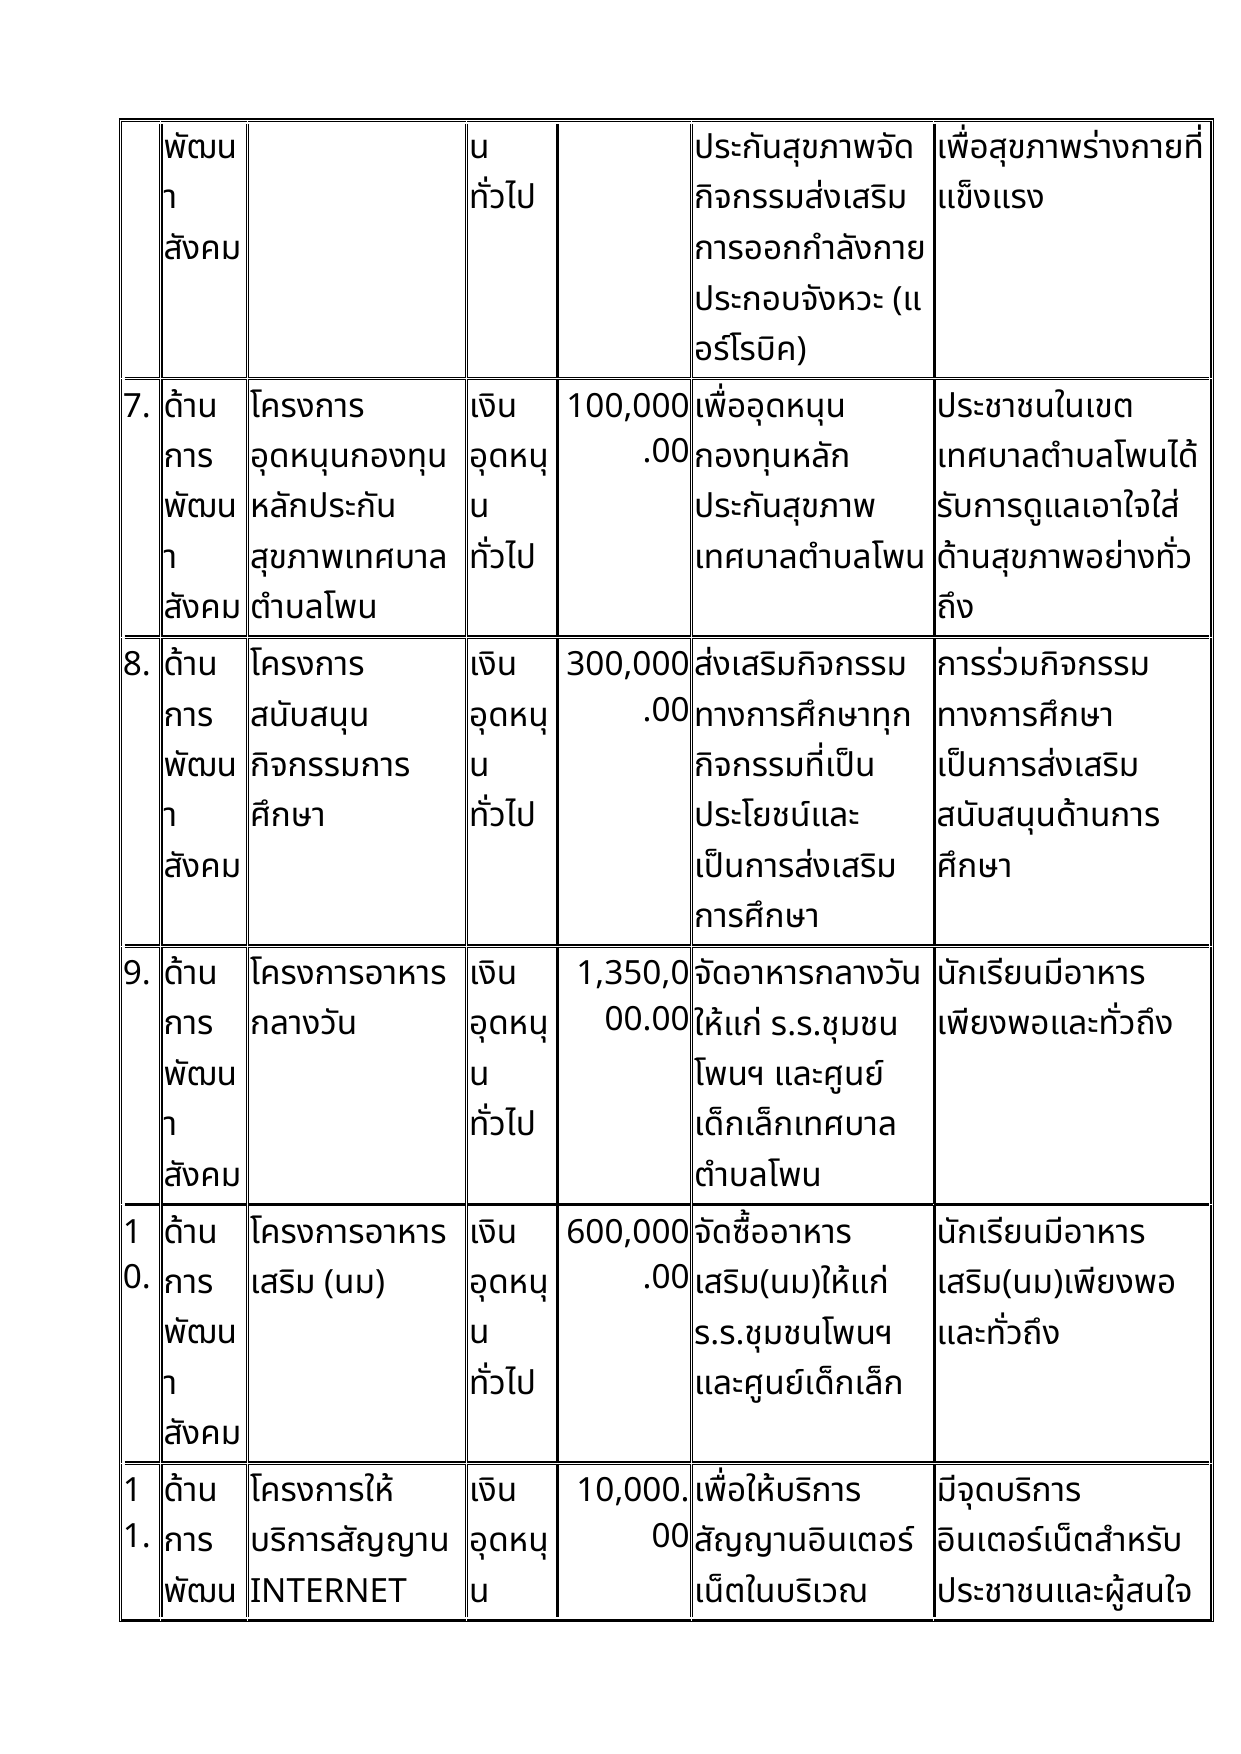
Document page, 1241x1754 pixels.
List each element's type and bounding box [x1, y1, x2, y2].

table_cell [120, 120, 1212, 1621]
